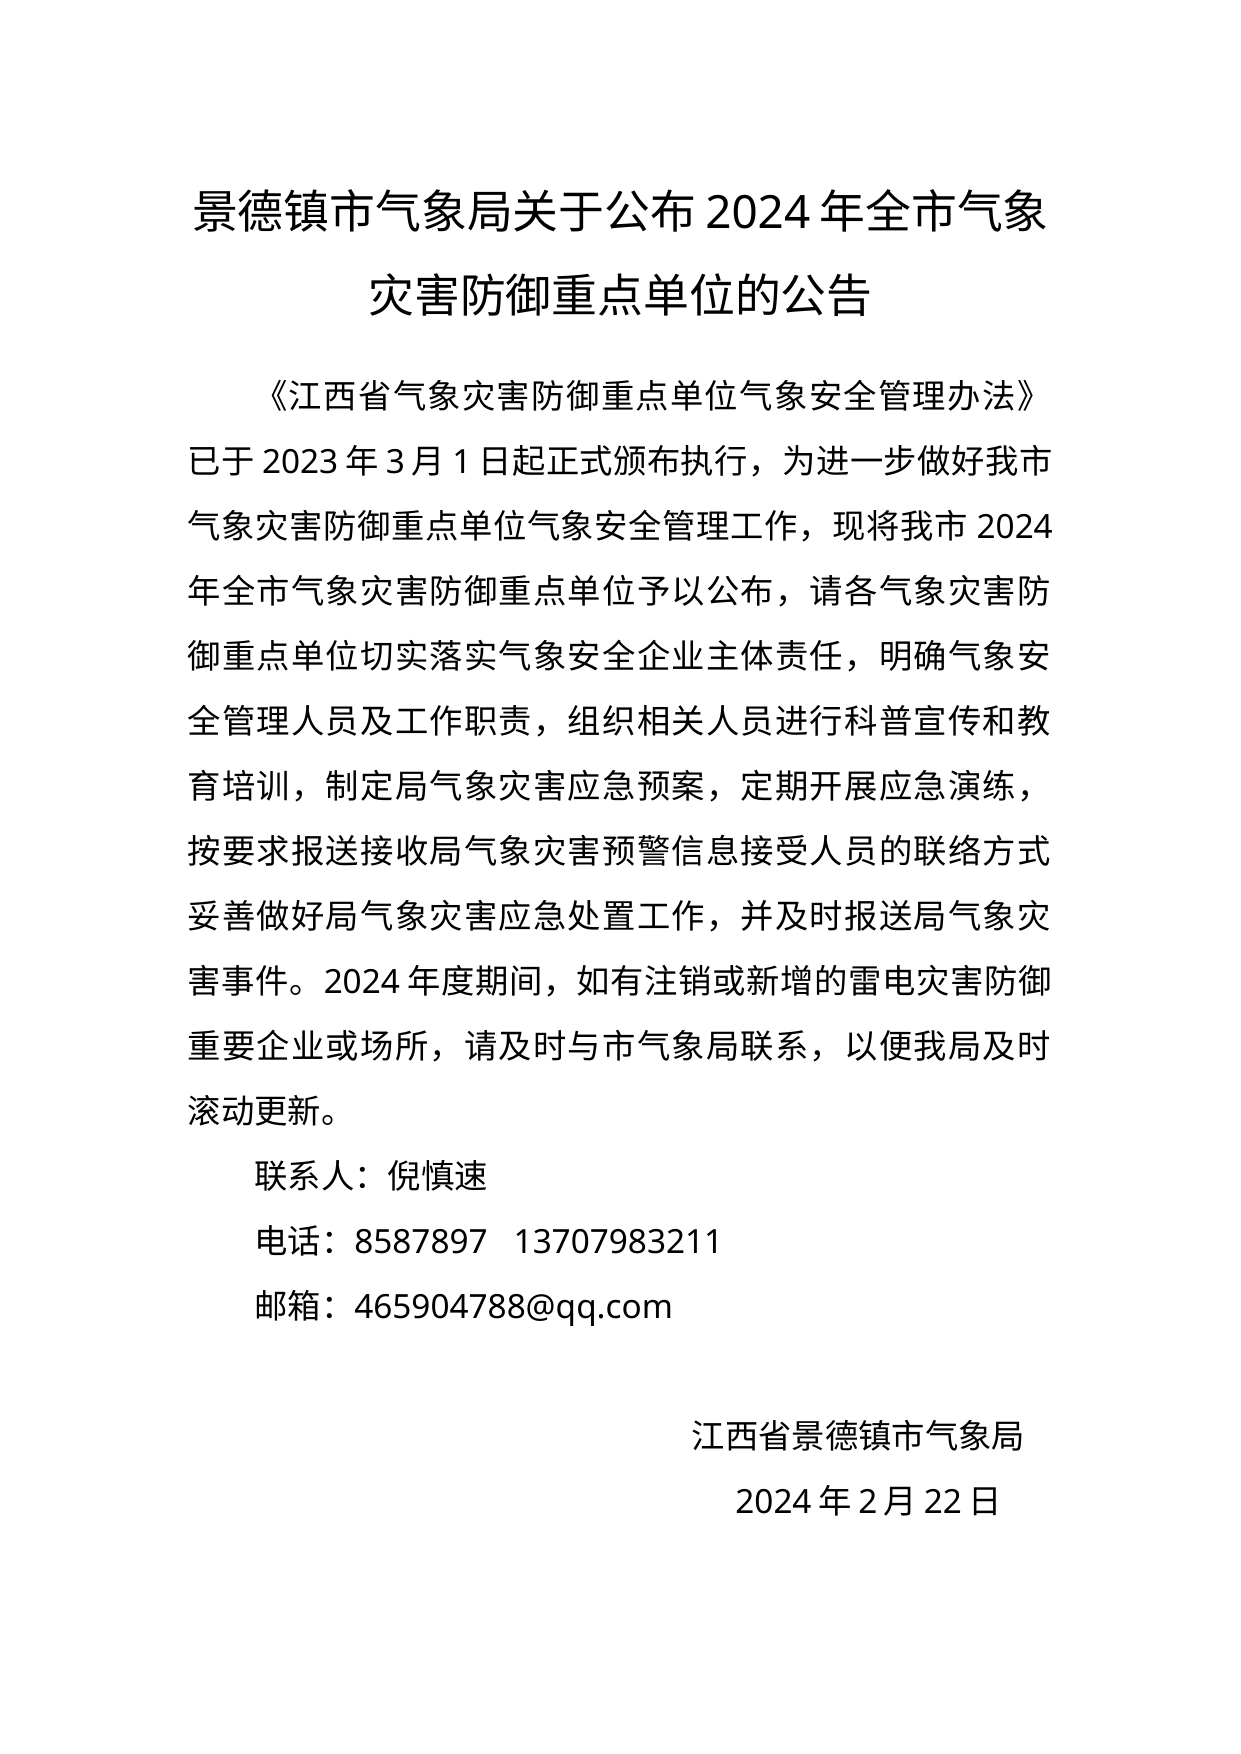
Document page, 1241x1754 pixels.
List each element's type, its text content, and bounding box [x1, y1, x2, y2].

text 江西省景德镇市气象局 [187, 1401, 1053, 1466]
text 电话：8587897 13707983211 [187, 1206, 1053, 1271]
text 2024年2月22日 [187, 1466, 1053, 1531]
text 景德镇市气象局关于公布2024年全市气象灾害防御重点单位的公告 [187, 162, 1053, 329]
text 《江西省气象灾害防御重点单位气象安全管理办法》已于2023年3月1日起正式颁布执行，为进一步做好我市气象灾害防御重点单位气象安全管理工作，现将我市2024年全市气象灾害防御重点单位予以公布，请各气象灾害防御重点单位切实落实气象安全企业主体责任，明确气象安全管理人员及工作职责，组织相关人员进行科普宣传和教育培训，制定局气象灾害应急预案，定期开展应急演练，按要求报送接收局气象灾害预警信息接受人员的联络方式，妥善做好局气象灾害应急处置工作，并及时报送局气象灾害事件。2024年度期间，如有注销或新增的雷电灾害防御重要企业或场所，请及时与市气象局联系，以便我局及时滚动更新。 [187, 361, 1053, 1141]
text 联系人：倪慎速 [187, 1141, 1053, 1206]
text 邮箱：465904788@qq.com [187, 1271, 1053, 1336]
